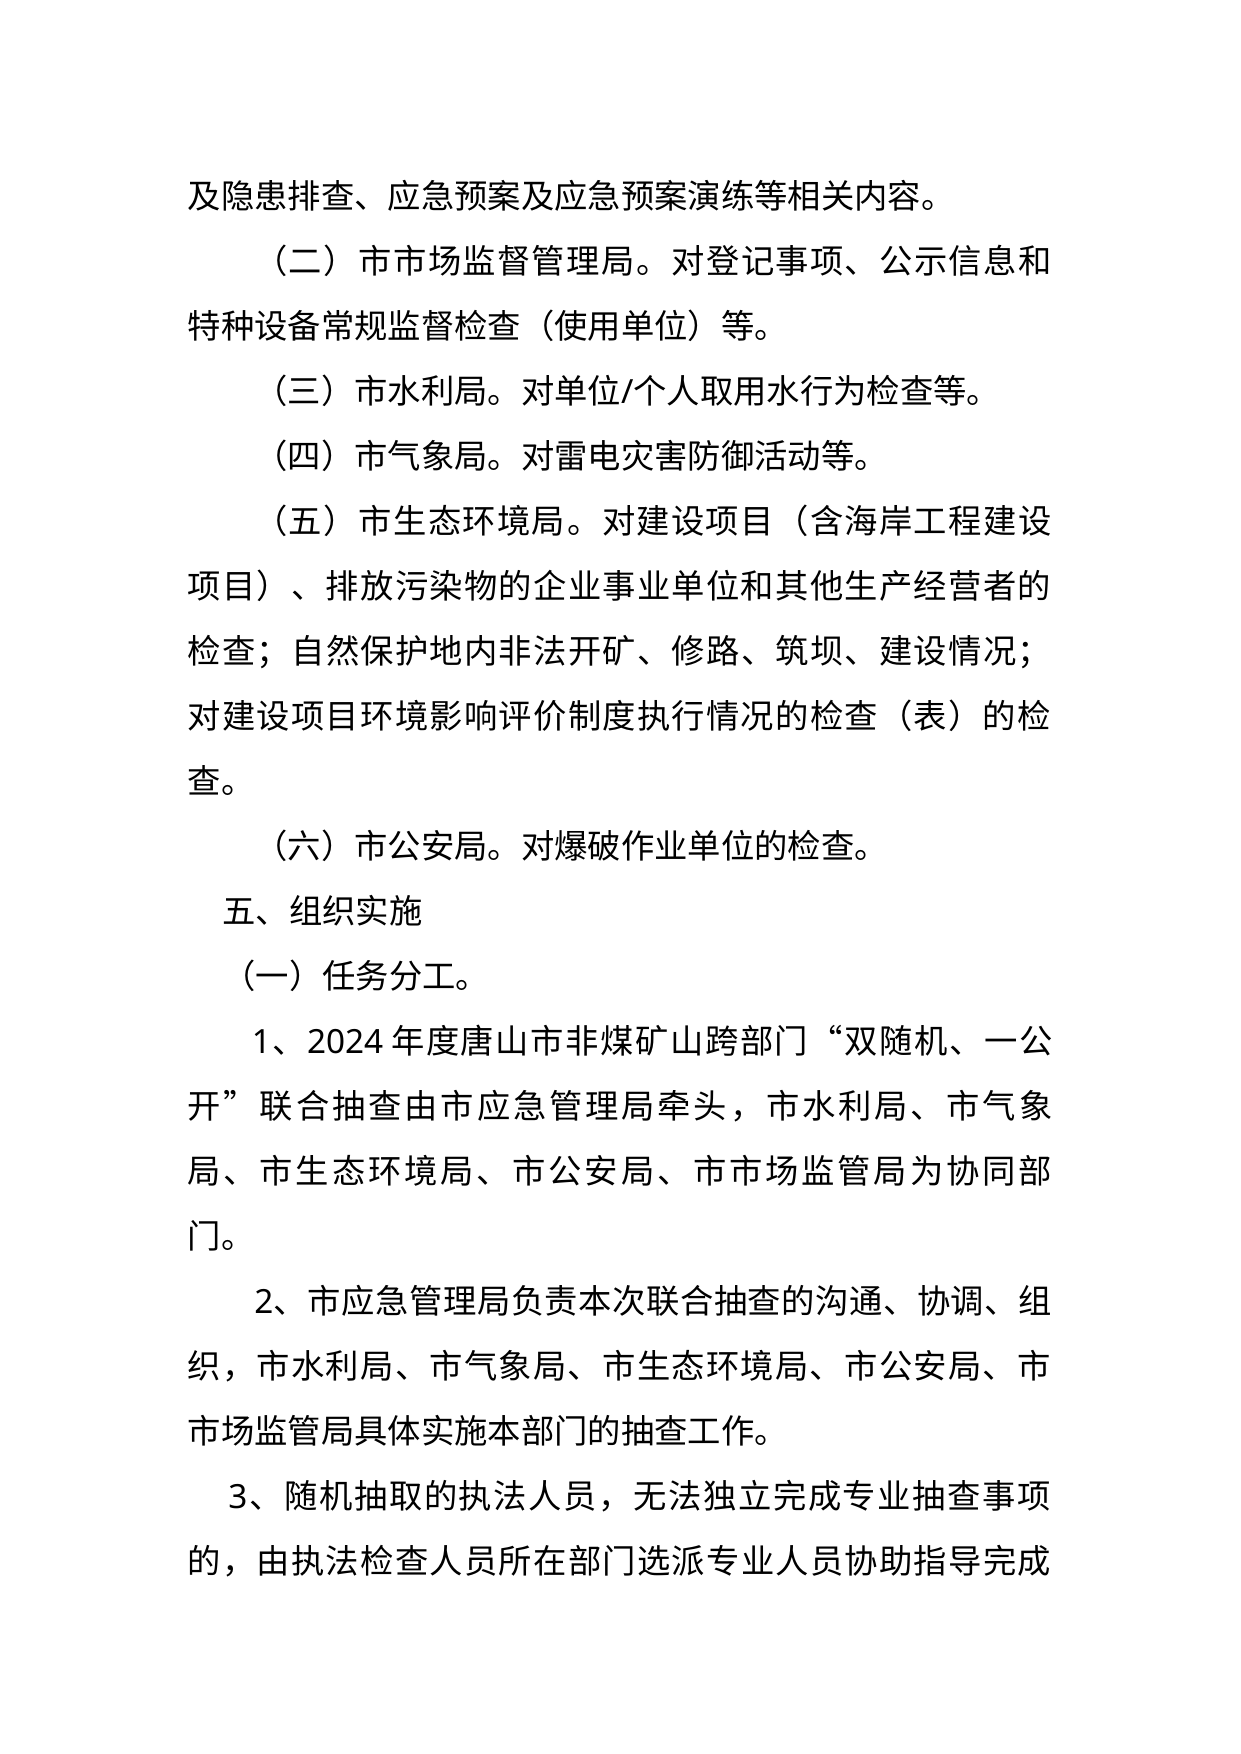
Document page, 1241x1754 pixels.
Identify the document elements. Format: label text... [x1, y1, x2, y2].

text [187, 1462, 1053, 1592]
text 2、市应急管理局负责本次联合抽查的沟通、协调、组织，市水利局、市气象局、市生态环境局、市公安局、市市场监管局具体实施本部门的抽查工作。 [187, 1267, 1053, 1462]
text （五）市生态环境局。对建设项目（含海岸工程建设项目）、排放污染物的企业事业单位和其他生产经营者的检查；自然保护地内非法开矿、修路、筑坝、建设情况；对建设项目环境影响评价制度执行情况的检查（表）的检查。 [187, 487, 1053, 812]
text 五、组织实施 [187, 877, 1053, 942]
text （六）市公安局。对爆破作业单位的检查。 [187, 812, 1053, 877]
list （二）市市场监督管理局。对登记事项、公示信息和特种设备常规监督检查（使用单位）等。 [187, 227, 1053, 357]
text 1、2024年度唐山市非煤矿山跨部门“双随机、一公开”联合抽查由市应急管理局牵头，市水利局、市气象局、市生态环境局、市公安局、市市场监管局为协同部门。 [187, 1007, 1053, 1267]
text （四）市气象局。对雷电灾害防御活动等。 [187, 422, 1053, 487]
text （一）任务分工。 [187, 942, 1053, 1007]
list （三）市水利局。对单位/个人取用水行为检查等。 [187, 357, 1053, 422]
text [187, 162, 1053, 227]
